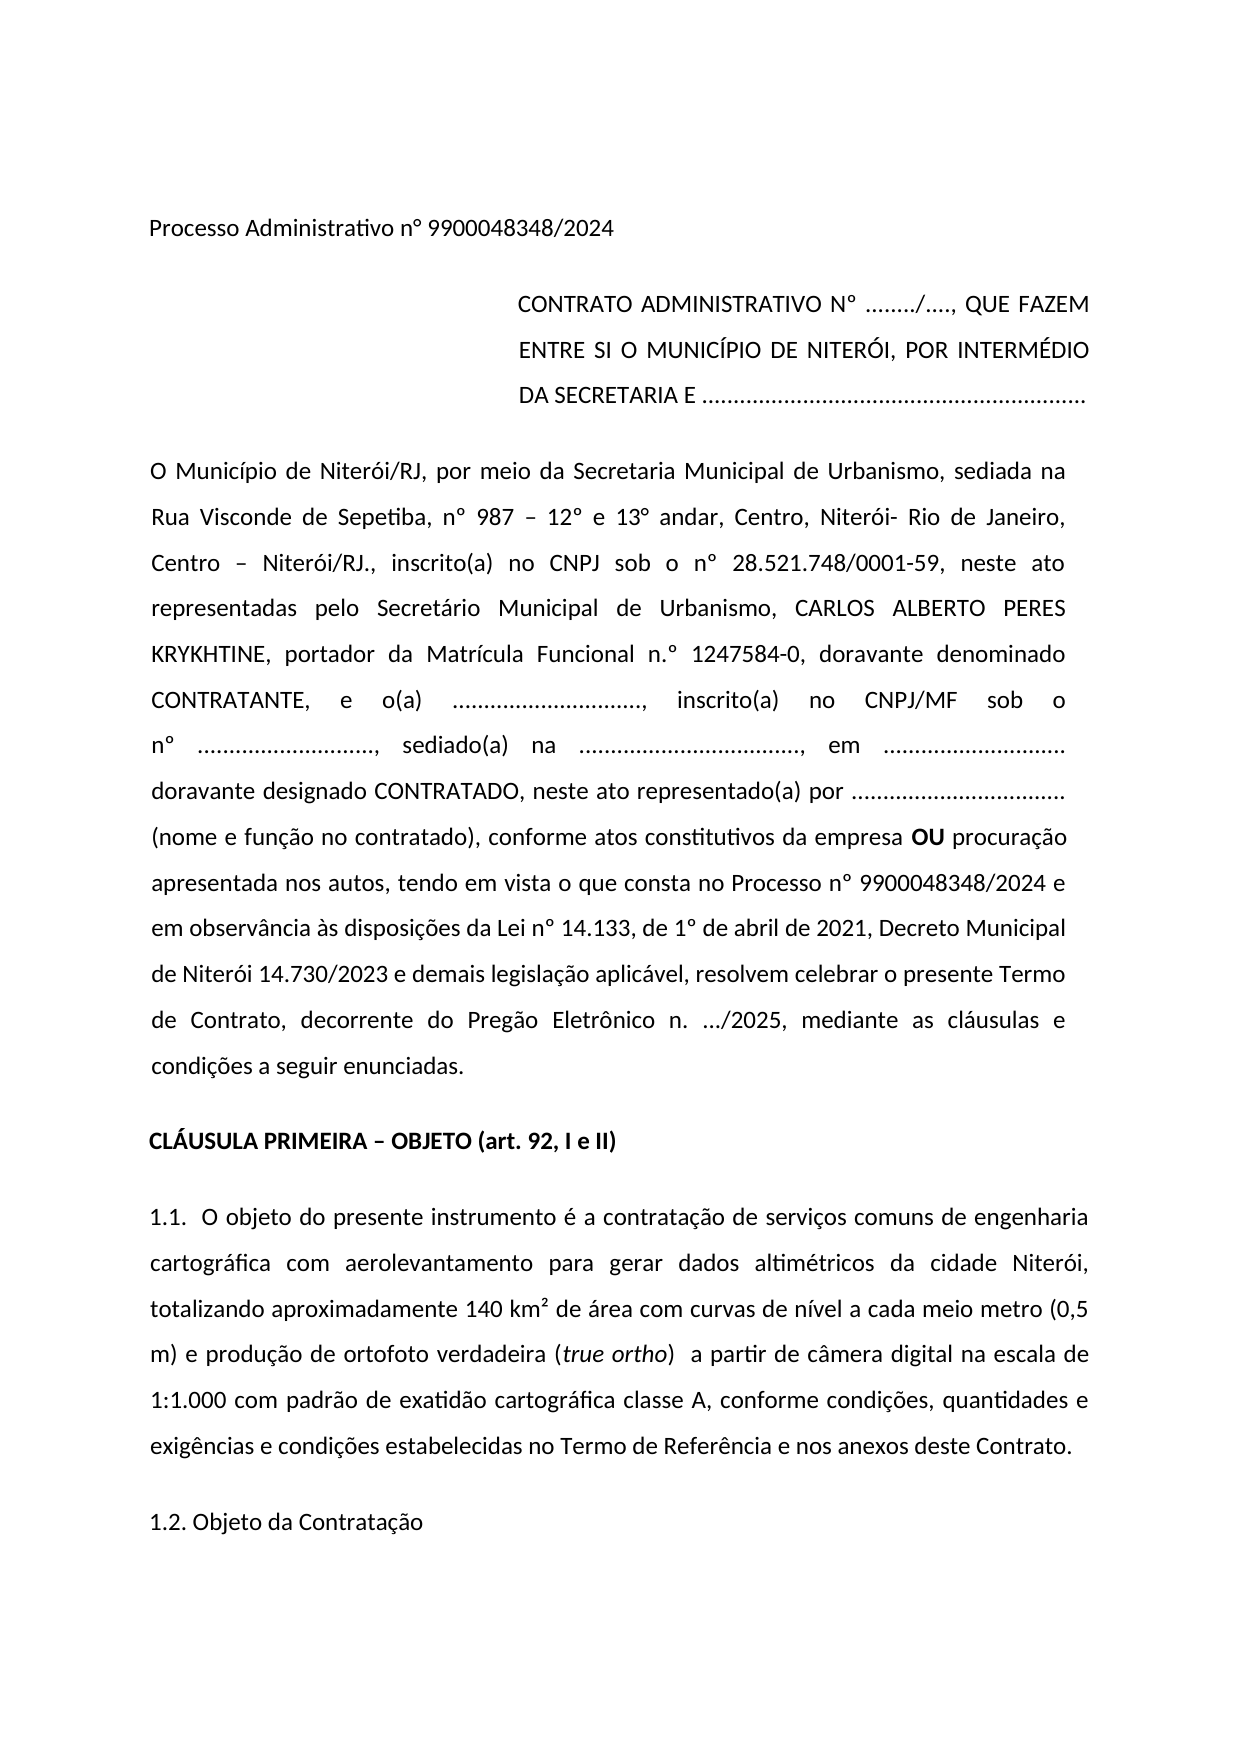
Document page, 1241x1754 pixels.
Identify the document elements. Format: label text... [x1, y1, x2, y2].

text CLÁUSULA PRIMEIRA – OBJETO (art. 92, I e II) [149, 1126, 1090, 1156]
text Processo Administrativo n° 9900048348/2024 [149, 212, 1090, 243]
text 1.2. Objeto da Contratação [149, 1506, 1090, 1536]
text CONTRATO ADMINISTRATIVO Nº ......../...., QUE FAZEM ENTRE SI O MUNICÍPIO DE NITERÓI, POR INTERMÉDIO DA SECRETARIA E ............................................................. [518, 288, 1090, 410]
text O Município de Niterói/RJ, por meio da Secretaria Municipal de Urbanismo, sediada na Rua Visconde de Sepetiba, nº 987 – 12º e 13° andar, Centro, Niterói- Rio de Janeiro, Centro – Niterói/RJ., inscrito(a) no CNPJ sob o nº 28.521.748/0001-59, neste ato representadas pelo Secretário Municipal de Urbanismo, CARLOS ALBERTO PERES KRYKHTINE, portador da Matrícula Funcional n.º 1247584-0, doravante denominado CONTRATANTE, e o(a) .............................., inscrito(a) no CNPJ/MF sob o nº ............................, sediado(a) na ..................................., em ............................. doravante designado CONTRATADO, neste ato representado(a) por .................................. (nome e função no contratado), conforme atos constitutivos da empresa OU procuração apresentada nos autos, tendo em vista o que consta no Processo nº 9900048348/2024 e em observância às disposições da Lei nº 14.133, de 1º de abril de 2021, Decreto Municipal de Niterói 14.730/2023 e demais legislação aplicável, resolvem celebrar o presente Termo de Contrato, decorrente do Pregão Eletrônico n. .../2025, mediante as cláusulas e condições a seguir enunciadas. [150, 455, 1067, 1080]
text 1.1. O objeto do presente instrumento é a contratação de serviços comuns de engenharia cartográfica com aerolevantamento para gerar dados altimétricos da cidade Niterói, totalizando aproximadamente 140 km² de área com curvas de nível a cada meio metro (0,5 m) e produção de ortofoto verdadeira (true ortho) a partir de câmera digital na escala de 1:1.000 com padrão de exatidão cartográfica classe A, conforme condições, quantidades e exigências e condições estabelecidas no Termo de Referência e nos anexos deste Contrato. [149, 1201, 1090, 1460]
